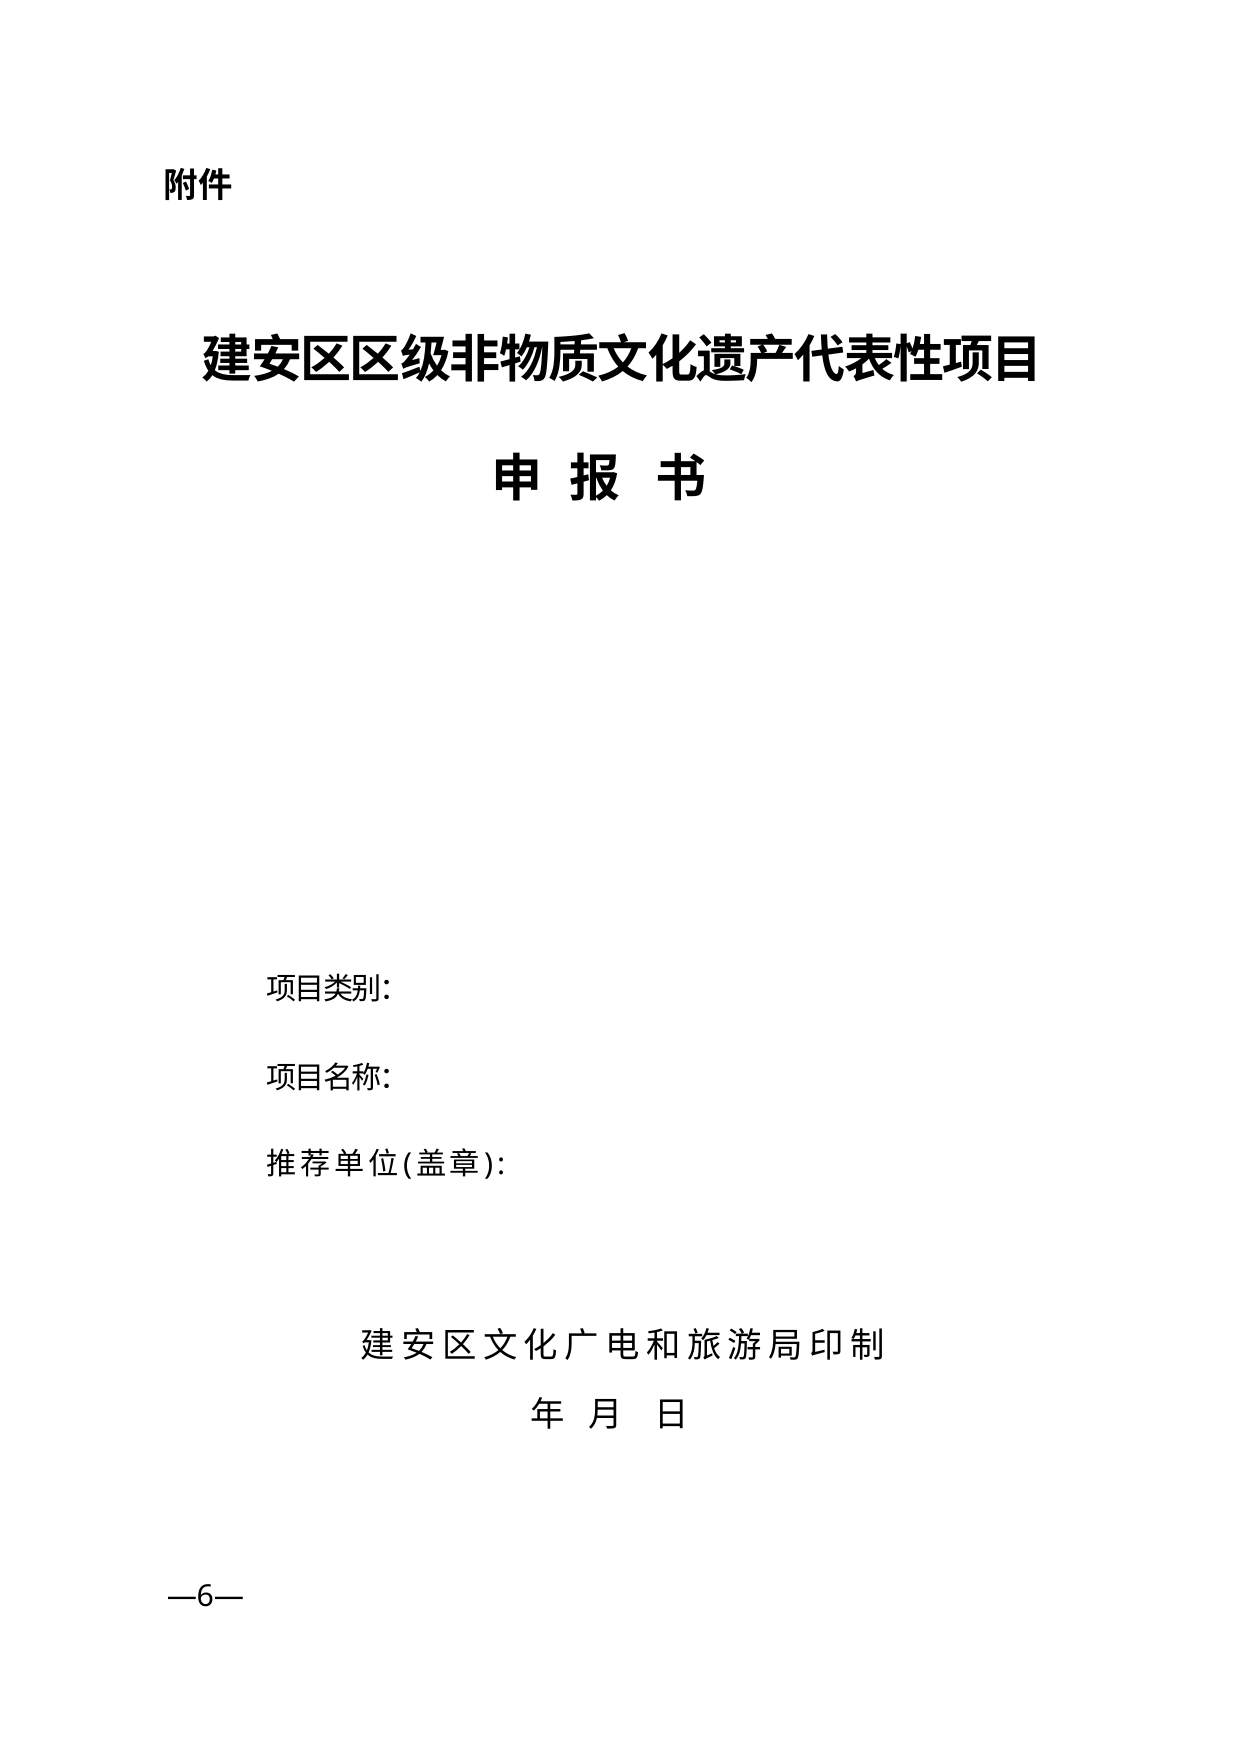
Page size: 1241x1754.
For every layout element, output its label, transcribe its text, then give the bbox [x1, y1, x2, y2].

text 建安区区级非物质文化遗产代表性项目 [202, 348, 1054, 443]
text 建安区文化广电和旅游局印制 [360, 1334, 1054, 1390]
text 附件 [163, 160, 1054, 206]
text 项目类别： 项目名称： [267, 964, 929, 1097]
text 申 报 书 [491, 443, 1054, 510]
text 年 月 日 [530, 1390, 1054, 1435]
text 推荐单位(盖章): [267, 1143, 1054, 1183]
